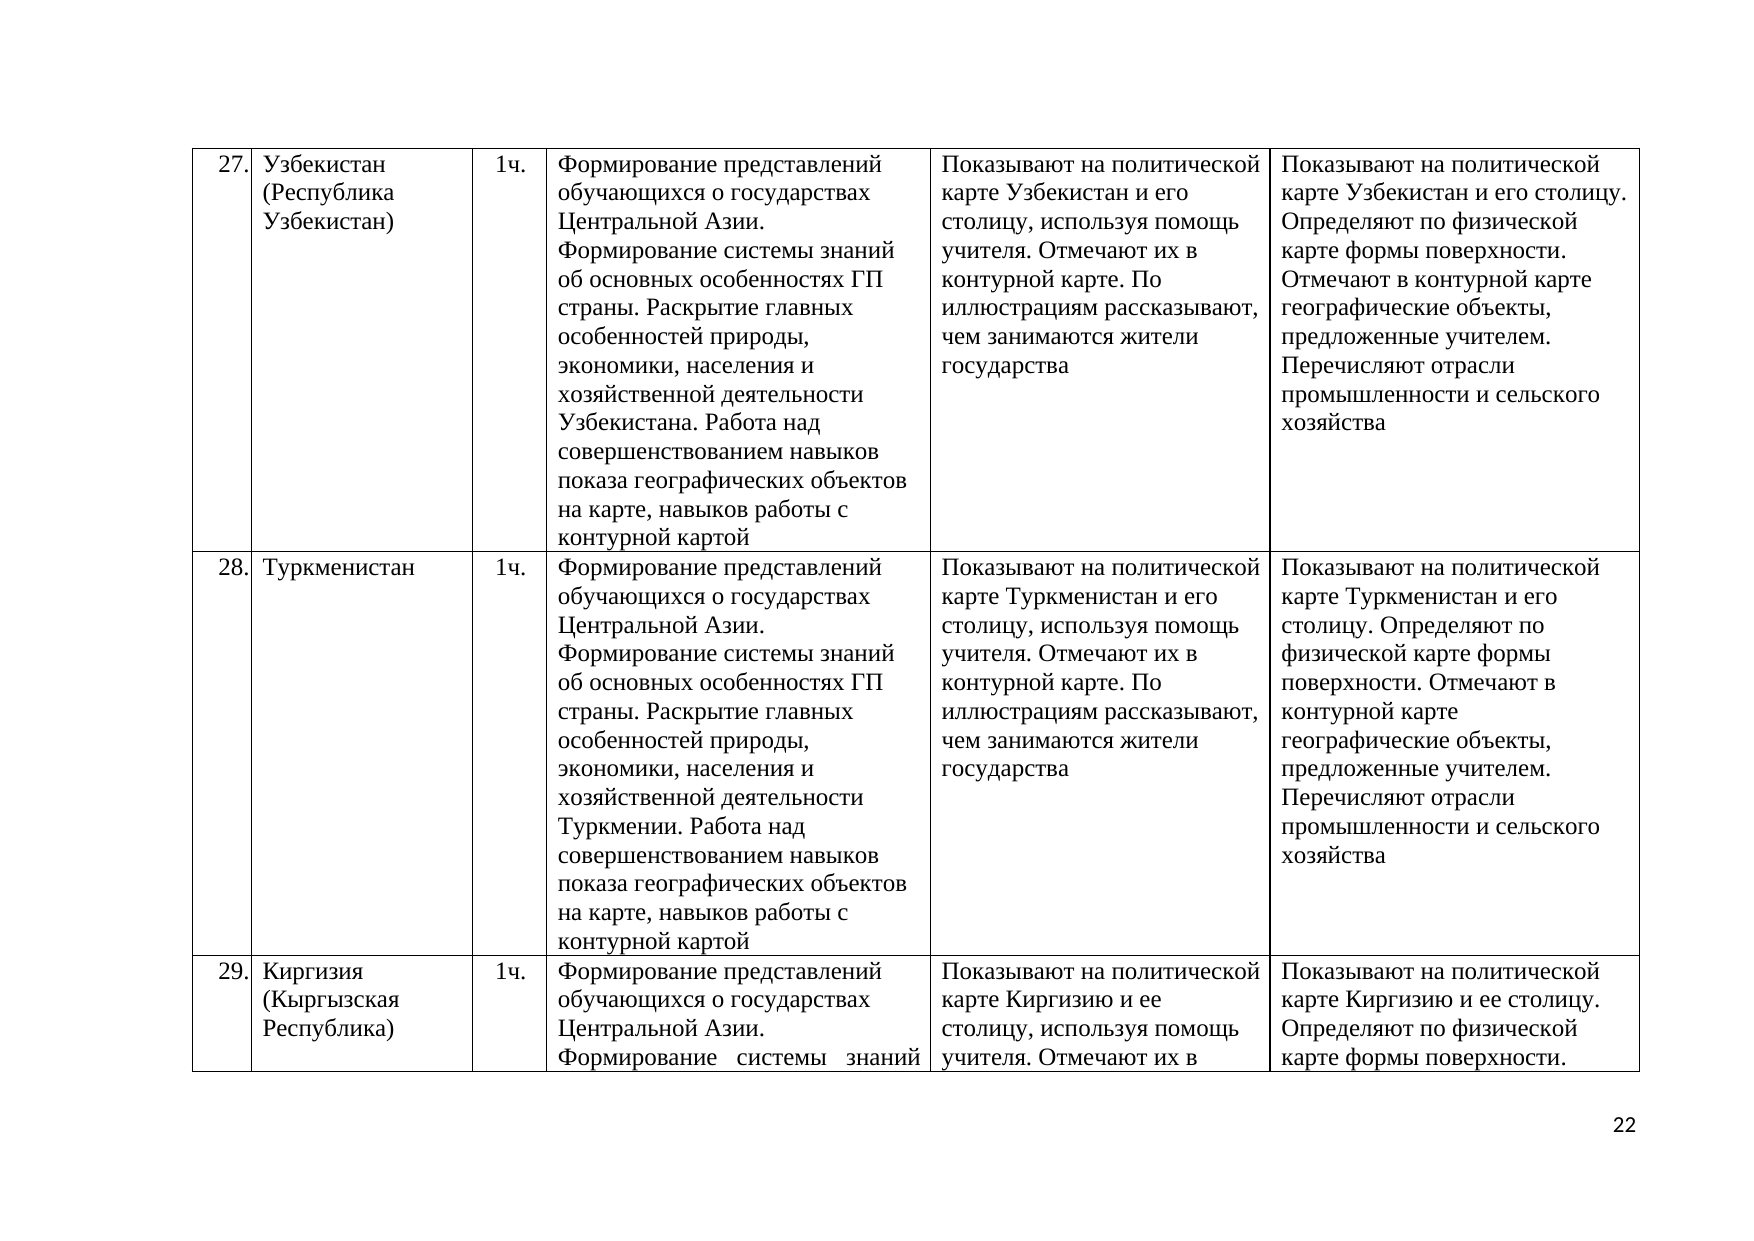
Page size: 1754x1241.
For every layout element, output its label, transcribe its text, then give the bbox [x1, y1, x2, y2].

table_header 1ч. [473, 149, 546, 551]
table_cell Туркменистан [252, 552, 472, 955]
table_cell [193, 552, 251, 955]
table_header Показывают на политической карте Узбекистан и его столицу. Определяют по физической карте формы поверхности. Отмечают в контурной карте географические объекты, предложенные учителем. Перечисляют отрасли промышленности и сельского хозяйства [1271, 149, 1639, 551]
table_cell Формирование представлений обучающихся о государствах Центральной Азии. Формирование системы знаний об основных особенностях ГП страны. Раскрытие главных особенностей природы, экономики, населения и хозяйственной деятельности Туркмении. Работа над совершенствованием навыков показа географических объектов на карте, навыков работы с контурной картой [547, 552, 930, 955]
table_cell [1271, 956, 1639, 1071]
table_cell Показывают на политической карте Туркменистан и его столицу. Определяют по физической карте формы поверхности. Отмечают в контурной карте географические объекты, предложенные учителем. Перечисляют отрасли промышленности и сельского хозяйства [1271, 552, 1639, 955]
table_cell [547, 956, 930, 1071]
table_header [193, 149, 251, 551]
table_cell 1ч. [473, 552, 546, 955]
table_header Формирование представлений обучающихся о государствах Центральной Азии. Формирование системы знаний об основных особенностях ГП страны. Раскрытие главных особенностей природы, экономики, населения и хозяйственной деятельности Узбекистана. Работа над совершенствованием навыков показа географических объектов на карте, навыков работы с контурной картой [547, 149, 930, 551]
table_cell Показывают на политической карте Туркменистан и его столицу, используя помощь учителя. Отмечают их в контурной карте. По иллюстрациям рассказывают, чем занимаются жители государства [931, 552, 1269, 955]
table_header Показывают на политической карте Узбекистан и его столицу, используя помощь учителя. Отмечают их в контурной карте. По иллюстрациям рассказывают, чем занимаются жители государства [931, 149, 1269, 551]
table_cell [931, 956, 1269, 1071]
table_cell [252, 956, 472, 1071]
table_cell 1ч. [473, 956, 546, 1071]
table_header Узбекистан (Республика Узбекистан) [252, 149, 472, 551]
table_cell [193, 956, 251, 1071]
